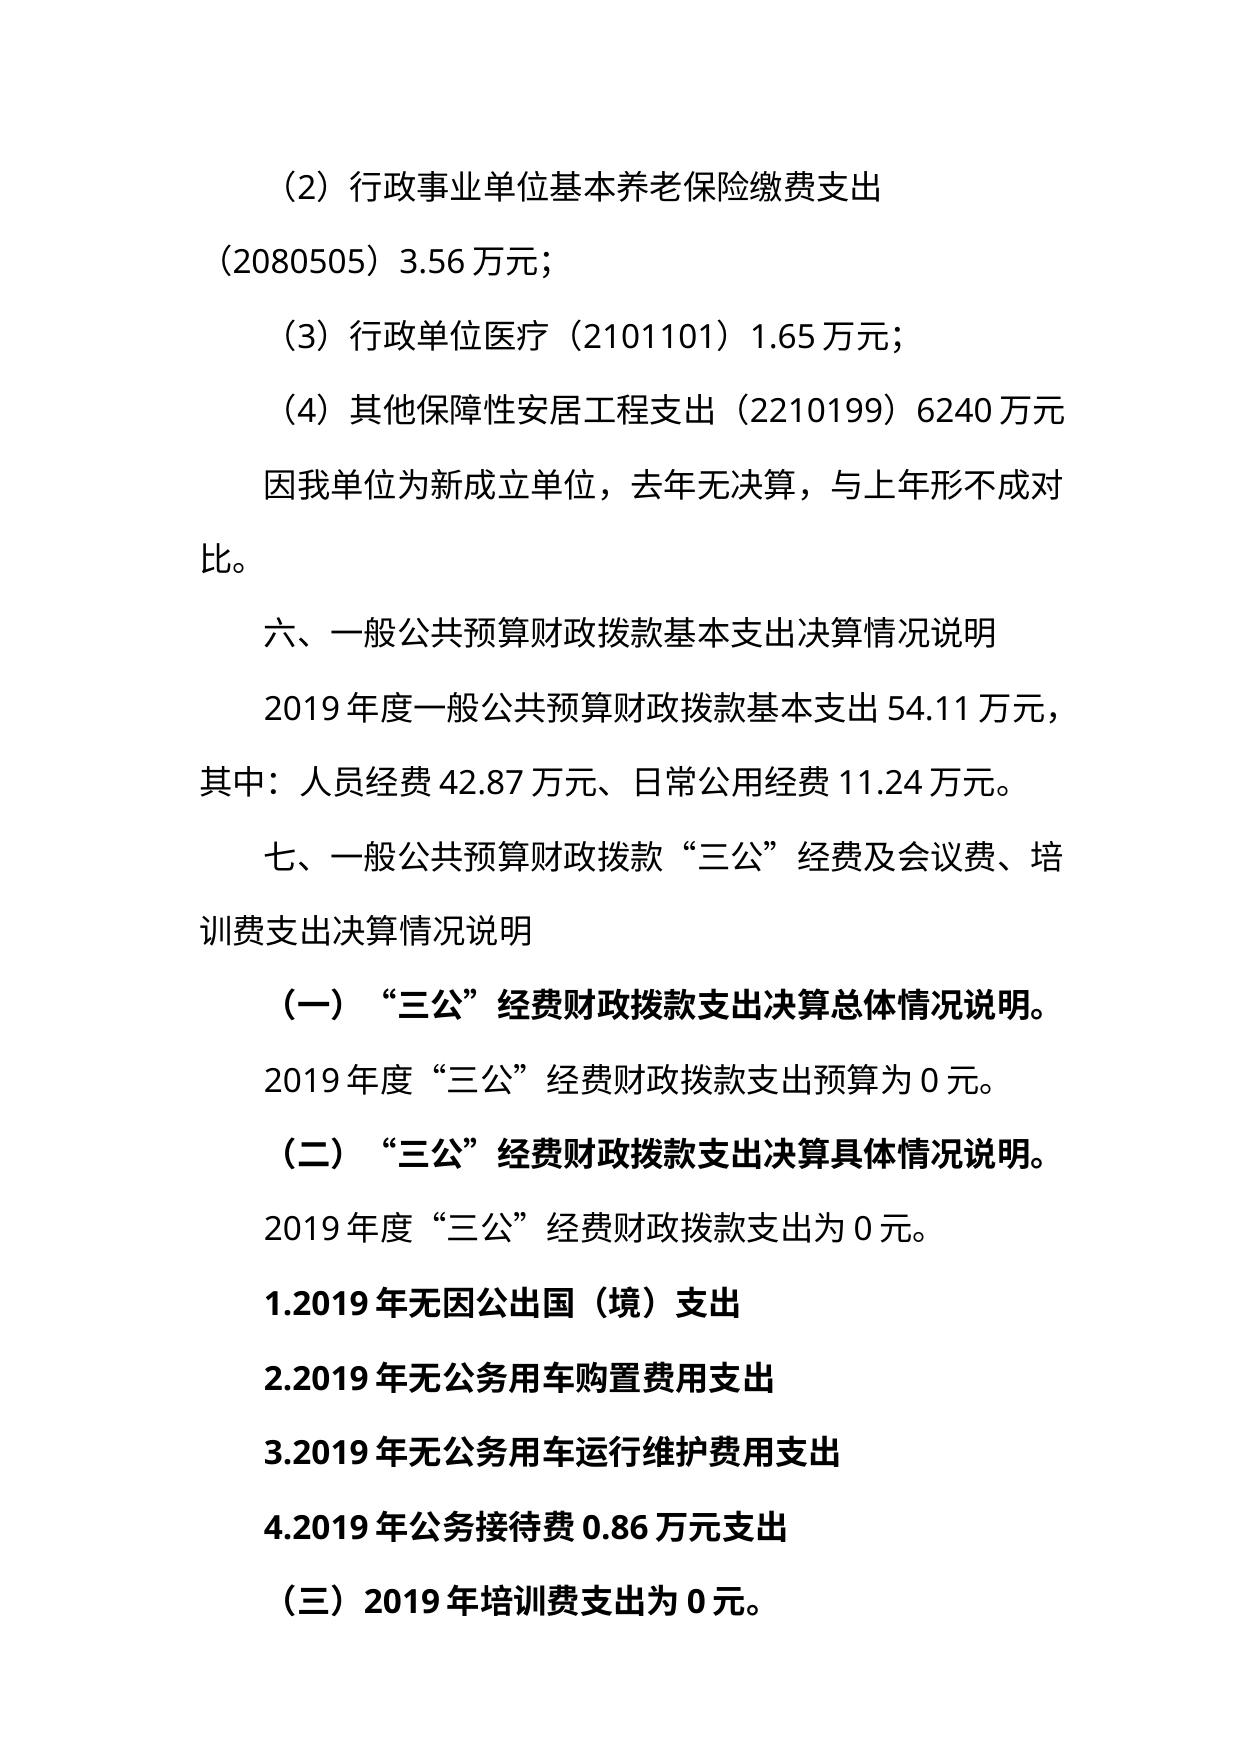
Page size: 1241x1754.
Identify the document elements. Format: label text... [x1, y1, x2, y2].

text 1.2019年无因公出国（境）支出 [199, 1277, 1086, 1325]
text 2.2019年无公务用车购置费用支出 [199, 1351, 1086, 1400]
text 七、一般公共预算财政拨款“三公”经费及会议费、培训费支出决算情况说明 [199, 831, 1086, 953]
text （三）2019年培训费支出为0元。 [199, 1575, 1086, 1623]
text （一）“三公”经费财政拨款支出决算总体情况说明。 [199, 979, 1086, 1027]
text 4.2019年公务接待费0.86万元支出 [199, 1501, 1086, 1549]
text 2019年度“三公”经费财政拨款支出预算为0元。 [199, 1053, 1086, 1102]
text 2019年度“三公”经费财政拨款支出为0元。 [199, 1202, 1086, 1251]
text （3）行政单位医疗（2101101）1.65万元； [199, 309, 1086, 358]
text 六、一般公共预算财政拨款基本支出决算情况说明 [199, 607, 1086, 655]
text 3.2019年无公务用车运行维护费用支出 [199, 1426, 1086, 1474]
text 2019年度一般公共预算财政拨款基本支出54.11万元，其中：人员经费42.87万元、日常公用经费11.24万元。 [199, 681, 1086, 804]
text （4）其他保障性安居工程支出（2210199）6240万元 [199, 384, 1086, 432]
text （二）“三公”经费财政拨款支出决算具体情况说明。 [199, 1128, 1086, 1176]
text （2）行政事业单位基本养老保险缴费支出（2080505）3.56万元； [199, 160, 1086, 283]
text 因我单位为新成立单位，去年无决算，与上年形不成对比。 [199, 459, 1086, 581]
